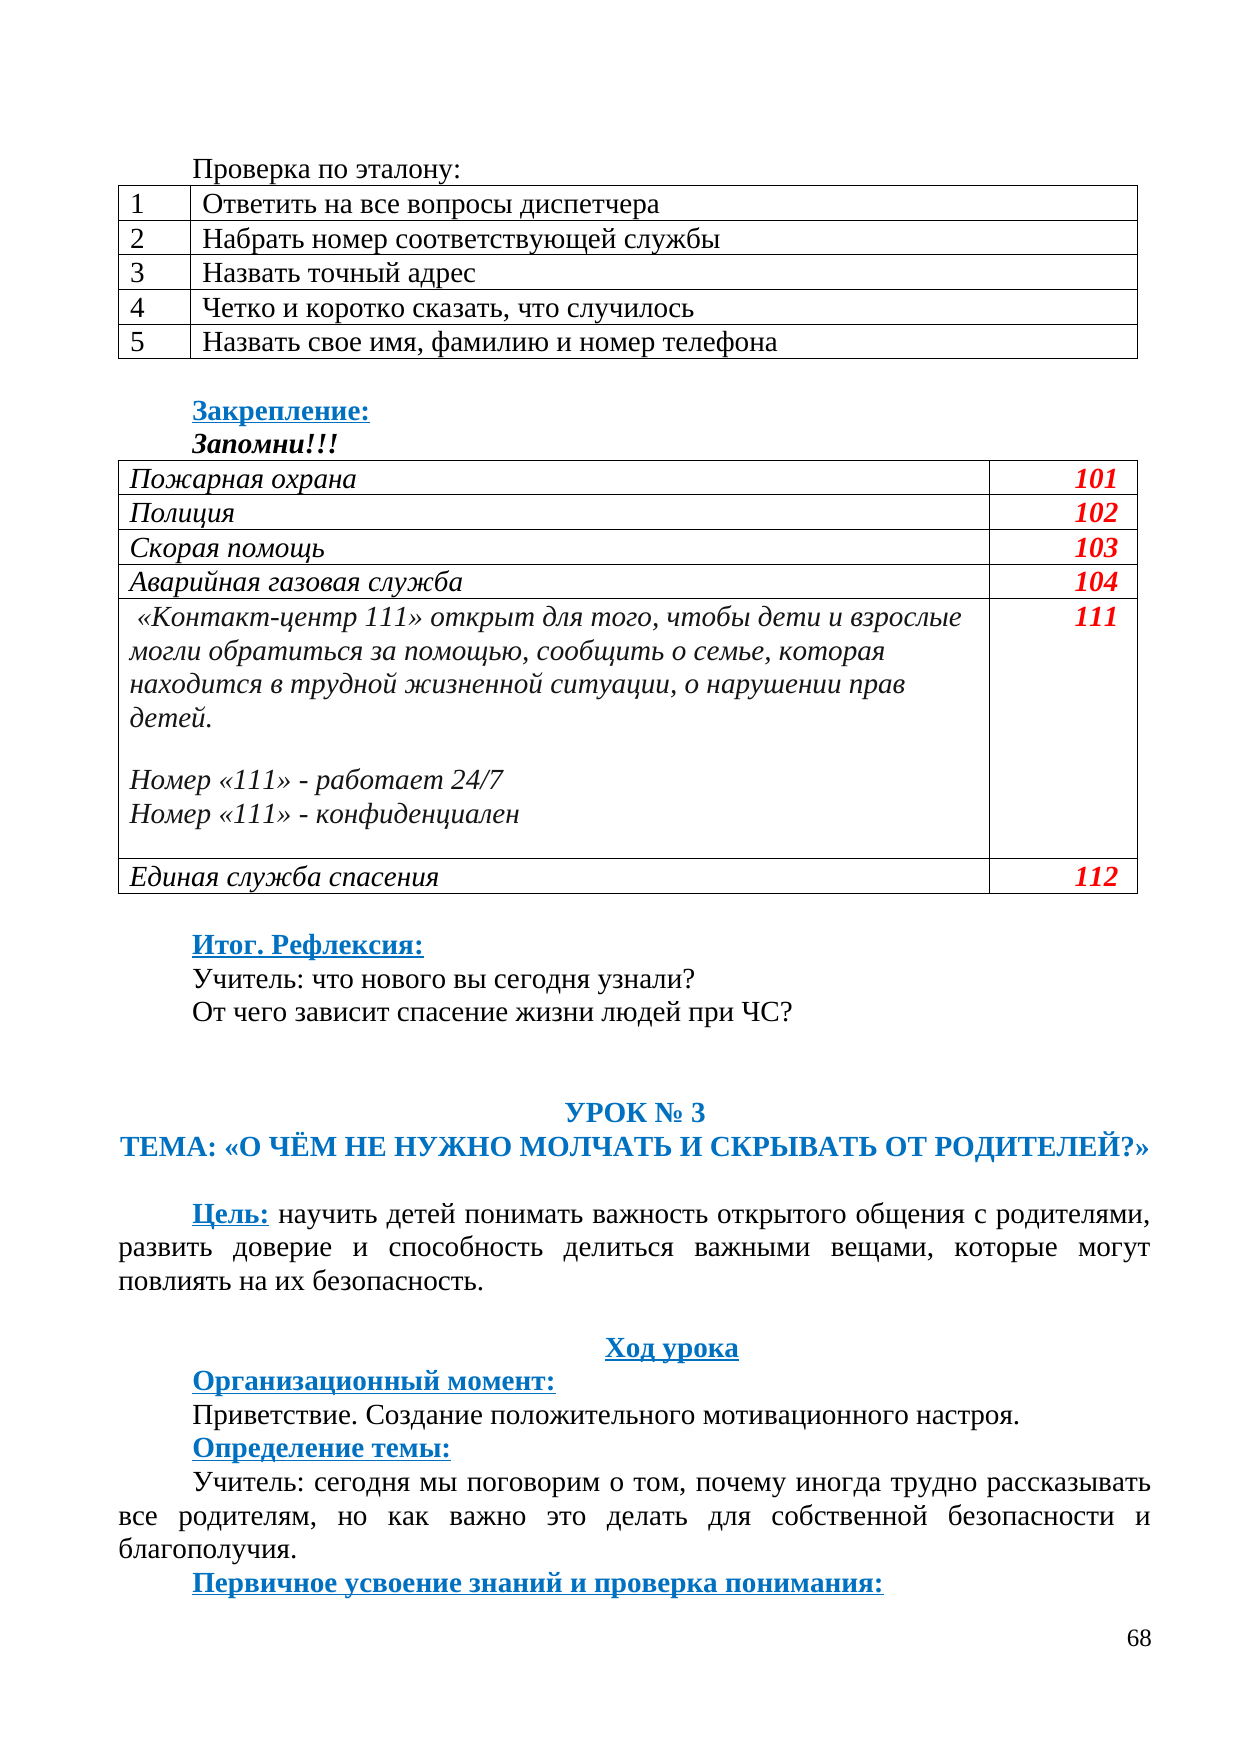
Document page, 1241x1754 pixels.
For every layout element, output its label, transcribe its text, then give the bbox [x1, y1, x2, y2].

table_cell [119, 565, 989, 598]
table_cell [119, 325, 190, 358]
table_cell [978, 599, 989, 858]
text Цель: научить детей понимать важность открытого общения с родителями, развить доверие и способность делиться важными вещами, которые могут повлиять на их безопасность. [118, 1196, 1152, 1296]
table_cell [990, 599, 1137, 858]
text ТЕМА: «О ЧЁМ НЕ НУЖНО МОЛЧАТЬ И СКРЫВАТЬ ОТ РОДИТЕЛЕЙ?» [118, 1129, 1152, 1162]
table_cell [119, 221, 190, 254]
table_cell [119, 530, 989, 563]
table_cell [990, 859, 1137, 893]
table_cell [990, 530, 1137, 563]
text Организационный момент: [118, 1363, 1152, 1397]
text Закрепление: [118, 393, 1152, 426]
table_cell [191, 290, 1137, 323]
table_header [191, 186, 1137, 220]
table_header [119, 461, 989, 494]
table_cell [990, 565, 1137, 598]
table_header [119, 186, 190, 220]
text Ход урока [118, 1330, 1152, 1363]
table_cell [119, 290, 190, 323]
text От чего зависит спасение жизни людей при ЧС? [118, 994, 1152, 1028]
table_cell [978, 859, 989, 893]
text Первичное усвоение знаний и проверка понимания: [118, 1565, 1152, 1598]
text Итог. Рефлексия: [118, 927, 1152, 961]
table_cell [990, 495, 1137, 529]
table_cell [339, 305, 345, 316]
text УРОК № 3 [118, 1095, 1152, 1129]
text Определение темы: [118, 1431, 1152, 1464]
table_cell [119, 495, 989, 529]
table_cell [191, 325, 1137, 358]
text Запомни!!! [118, 426, 1152, 460]
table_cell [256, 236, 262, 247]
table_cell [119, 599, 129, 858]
text Проверка по эталону: [118, 152, 1152, 185]
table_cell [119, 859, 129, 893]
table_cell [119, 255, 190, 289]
text Учитель: что нового вы сегодня узнали? [118, 961, 1152, 994]
text Учитель: сегодня мы поговорим о том, почему иногда трудно рассказывать все родителям, но как важно это делать для собственной безопасности и благополучия. [118, 1464, 1152, 1565]
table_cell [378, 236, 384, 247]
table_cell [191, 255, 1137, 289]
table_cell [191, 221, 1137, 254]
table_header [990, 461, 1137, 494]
text Приветствие. Создание положительного мотивационного настроя. [118, 1397, 1152, 1431]
